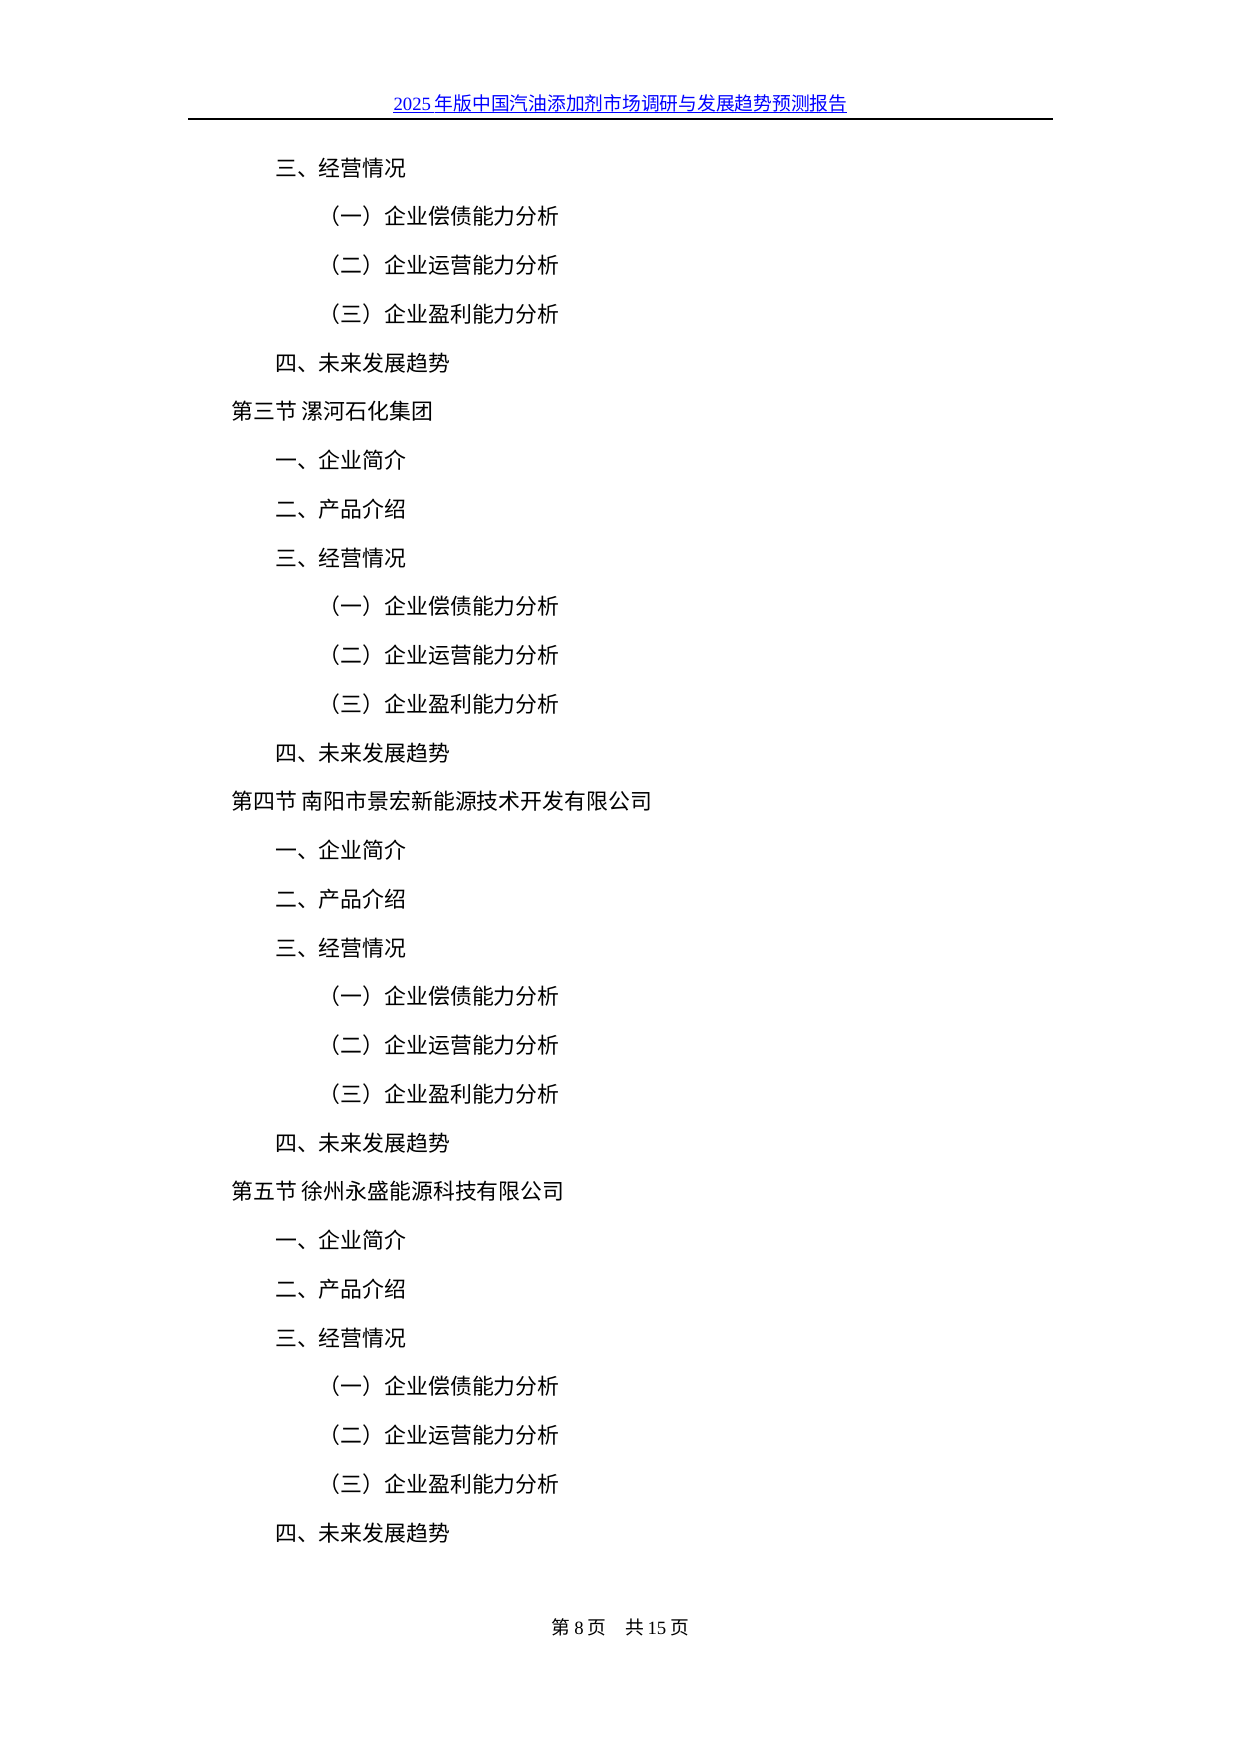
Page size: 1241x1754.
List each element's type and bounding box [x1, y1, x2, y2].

text [187, 150, 1053, 1548]
